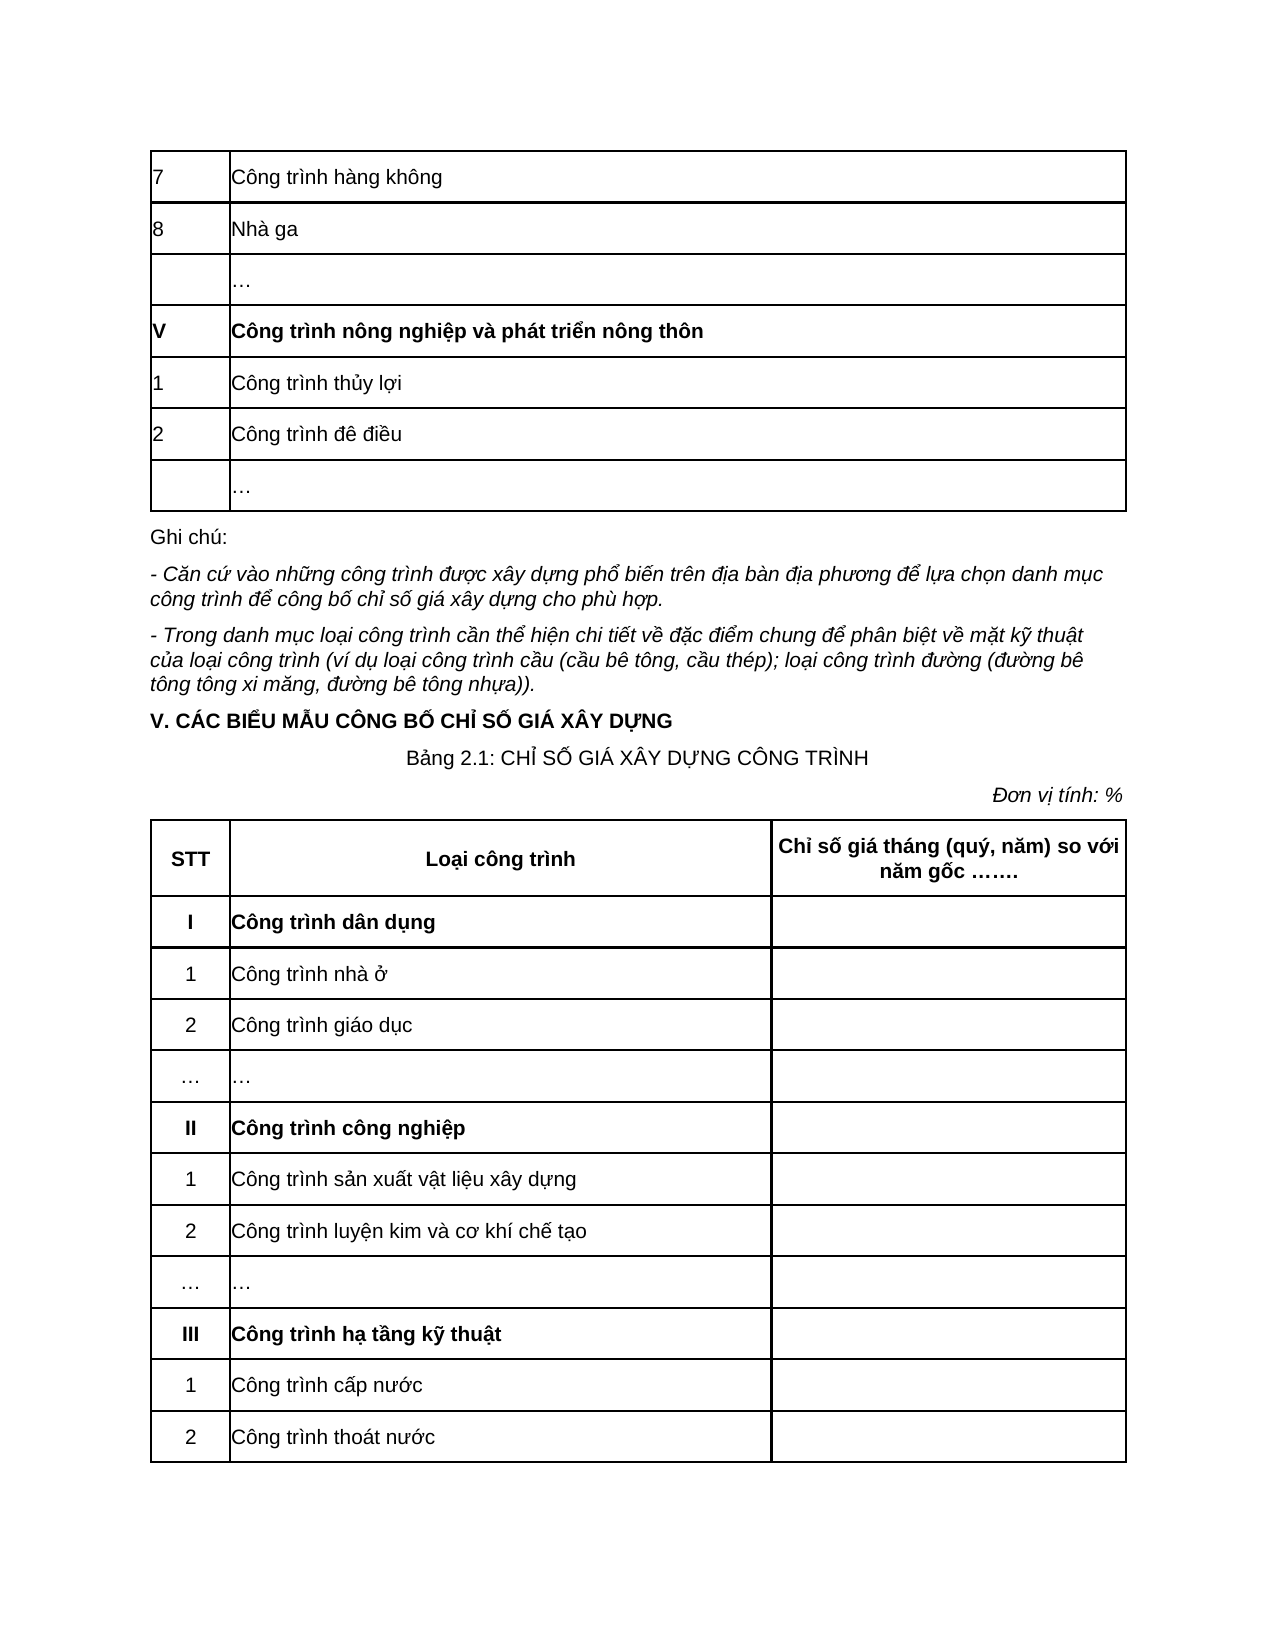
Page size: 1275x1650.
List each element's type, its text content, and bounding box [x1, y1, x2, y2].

table_cell III [152, 1309, 229, 1358]
table_cell 7 [152, 152, 229, 201]
table_cell Công trình thoát nước [231, 1412, 770, 1461]
table_cell [152, 255, 229, 304]
table_header Chỉ số giá tháng (quý, năm) so với năm gốc ……. [773, 821, 1125, 895]
table_cell [773, 1051, 1125, 1101]
text - Trong danh mục loại công trình cần thể hiện chi tiết về đặc điểm chung để phân biệt về mặt kỹ thuật của loại công trình (ví dụ loại công trình cầu (cầu bê tông, cầu thép); loại công trình đường (đường bê tông tông xi măng, đường bê tông nhựa)). [150, 623, 1125, 696]
table_cell 1 [152, 1360, 229, 1409]
table_cell [773, 1206, 1125, 1255]
table_header Loại công trình [231, 821, 770, 895]
table_cell [773, 949, 1125, 998]
table_cell 2 [152, 409, 229, 459]
table_cell Nhà ga [231, 204, 1125, 253]
table_cell [773, 1257, 1125, 1307]
text V. CÁC BIỂU MẪU CÔNG BỐ CHỈ SỐ GIÁ XÂY DỰNG [150, 708, 1125, 733]
table_cell Công trình giáo dục [231, 1000, 770, 1049]
table_cell [773, 1412, 1125, 1461]
table_cell Công trình công nghiệp [231, 1103, 770, 1152]
table_cell Công trình hàng không [231, 152, 1125, 201]
table_cell … [231, 255, 1125, 304]
table_header STT [152, 821, 229, 895]
text - Căn cứ vào những công trình được xây dựng phổ biến trên địa bàn địa phương để lựa chọn danh mục công trình để công bố chỉ số giá xây dựng cho phù hợp. [150, 562, 1125, 610]
table_cell Công trình luyện kim và cơ khí chế tạo [231, 1206, 770, 1255]
table_cell [152, 461, 229, 510]
table_cell … [231, 461, 1125, 510]
table_cell Công trình thủy lợi [231, 358, 1125, 407]
text Ghi chú: [150, 525, 1125, 549]
table_cell II [152, 1103, 229, 1152]
table_cell Công trình sản xuất vật liệu xây dựng [231, 1154, 770, 1204]
table_cell [773, 1309, 1125, 1358]
table_cell 2 [152, 1412, 229, 1461]
table_cell Công trình cấp nước [231, 1360, 770, 1409]
table_cell 2 [152, 1206, 229, 1255]
table_cell 1 [152, 1154, 229, 1204]
table_cell [773, 897, 1125, 946]
table_cell Công trình đê điều [231, 409, 1125, 459]
table_cell … [152, 1051, 229, 1101]
table_cell 2 [152, 1000, 229, 1049]
table_cell … [231, 1257, 770, 1307]
table_cell 1 [152, 358, 229, 407]
text Đơn vị tính: % [150, 782, 1125, 807]
table_cell … [152, 1257, 229, 1307]
table_cell I [152, 897, 229, 946]
text Bảng 2.1: CHỈ SỐ GIÁ XÂY DỰNG CÔNG TRÌNH [150, 745, 1125, 770]
table_cell Công trình nông nghiệp và phát triển nông thôn [231, 306, 1125, 356]
table_cell [773, 1103, 1125, 1152]
table_cell Công trình hạ tầng kỹ thuật [231, 1309, 770, 1358]
table_cell [773, 1154, 1125, 1204]
table_cell 1 [152, 949, 229, 998]
table_cell V [152, 306, 229, 356]
table_cell Công trình nhà ở [231, 949, 770, 998]
table_cell … [231, 1051, 770, 1101]
table_cell 8 [152, 204, 229, 253]
table_cell Công trình dân dụng [231, 897, 770, 946]
table_cell [773, 1000, 1125, 1049]
table_cell [773, 1360, 1125, 1409]
